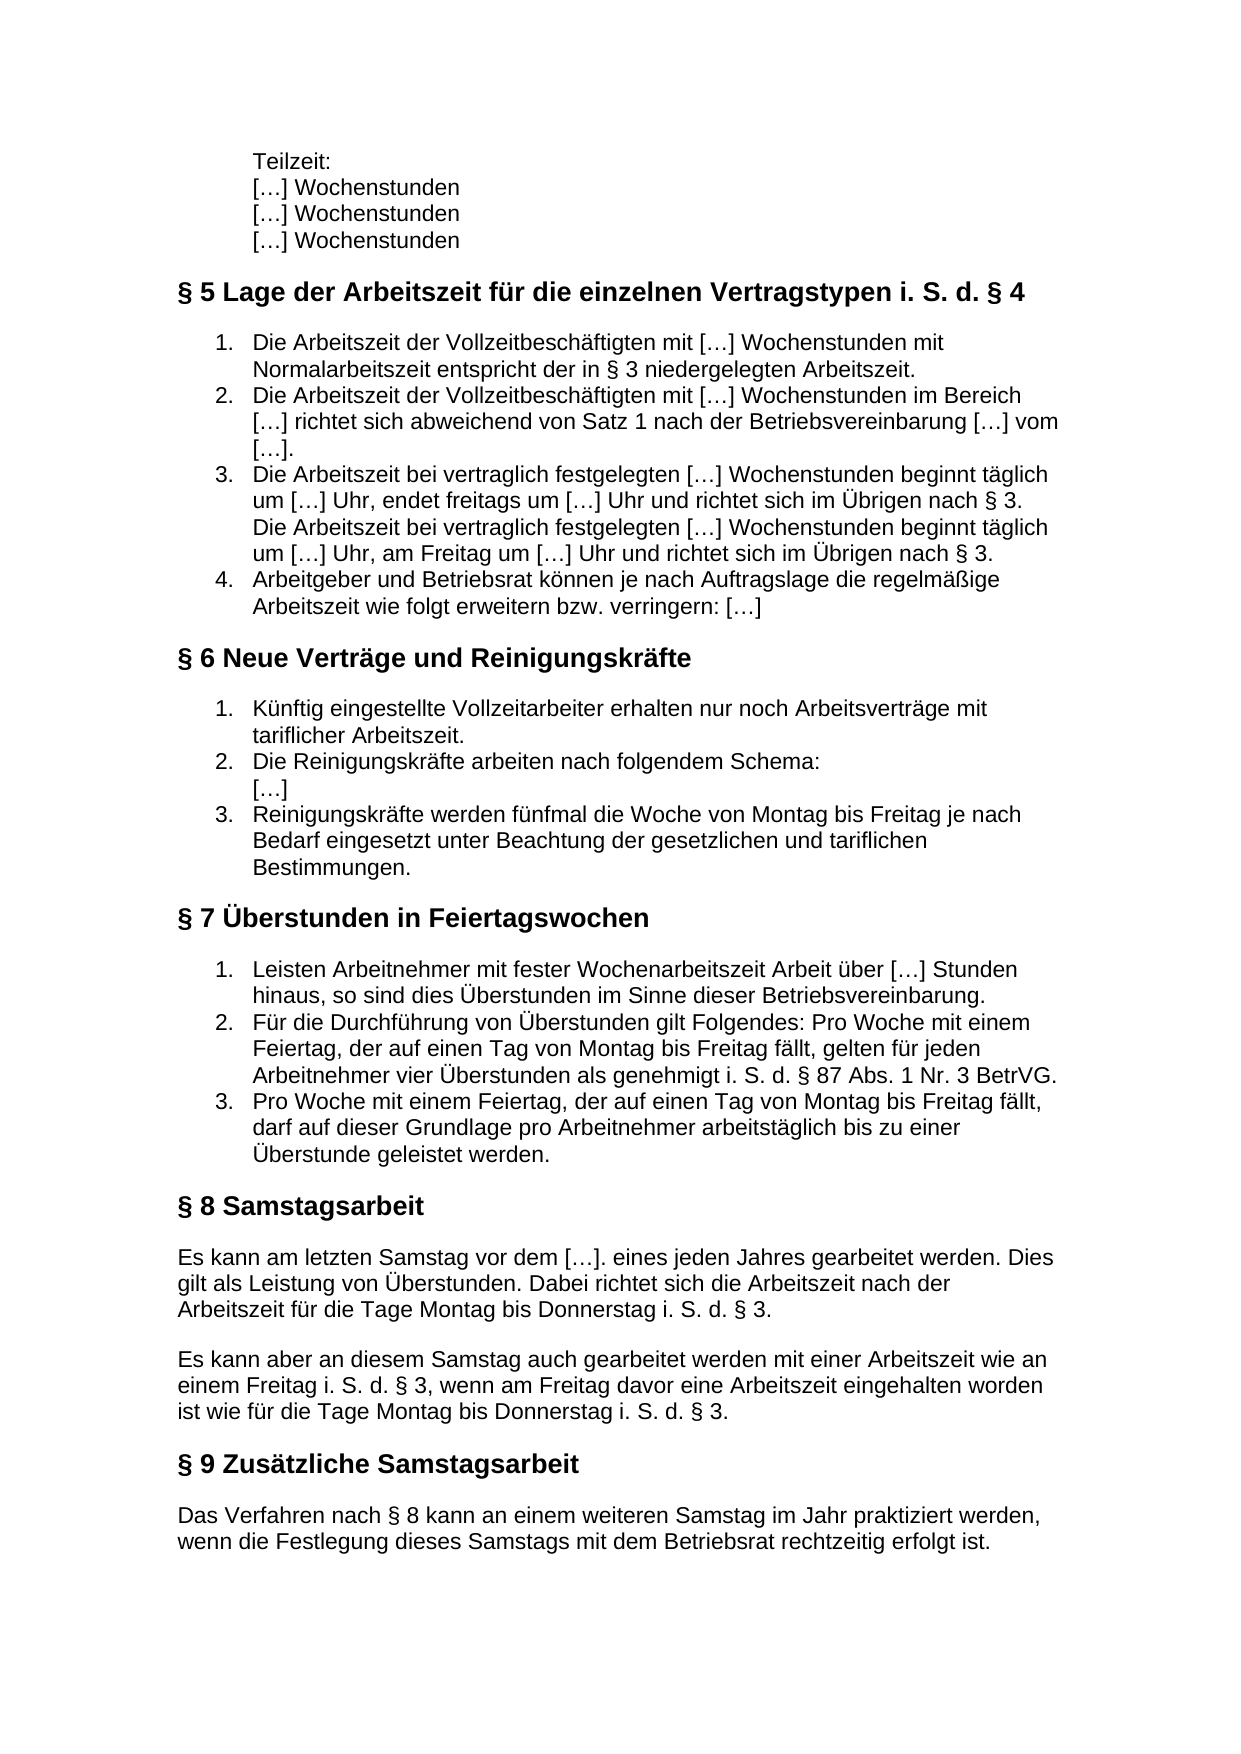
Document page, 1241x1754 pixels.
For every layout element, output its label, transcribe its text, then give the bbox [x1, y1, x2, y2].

text § 8 Samstagsarbeit [177, 1189, 1063, 1221]
list Die Arbeitszeit bei vertraglich festgelegten […] Wochenstunden beginnt täglich um […] Uhr, endet freitags um […] Uhr und richtet sich im Übrigen nach § 3. Die Arbeitszeit bei vertraglich festgelegten […] Wochenstunden beginnt täglich um […] Uhr, am Freitag um […] Uhr und richtet sich im Übrigen nach § 3. [215, 461, 1063, 566]
text Das Verfahren nach § 8 kann an einem weiteren Samstag im Jahr praktiziert werden, wenn die Festlegung dieses Samstags mit dem Betriebsrat rechtzeitig erfolgt ist. [177, 1502, 1063, 1554]
list Leisten Arbeitnehmer mit fester Wochenarbeitszeit Arbeit über […] Stunden hinaus, so sind dies Überstunden im Sinne dieser Betriebsvereinbarung. [215, 956, 1063, 1009]
list Künftig eingestellte Vollzeitarbeiter erhalten nur noch Arbeitsverträge mit tariflicher Arbeitszeit. [215, 695, 1063, 748]
text Es kann am letzten Samstag vor dem […]. eines jeden Jahres gearbeitet werden. Dies gilt als Leistung von Überstunden. Dabei richtet sich die Arbeitszeit nach der Arbeitszeit für die Tage Montag bis Donnerstag i. S. d. § 3. [177, 1244, 1063, 1323]
text § 7 Überstunden in Feiertagswochen [177, 902, 1063, 934]
text Es kann aber an diesem Samstag auch gearbeitet werden mit einer Arbeitszeit wie an einem Freitag i. S. d. § 3, wenn am Freitag davor eine Arbeitszeit eingehalten worden ist wie für die Tage Montag bis Donnerstag i. S. d. § 3. [177, 1346, 1063, 1425]
list Arbeitgeber und Betriebsrat können je nach Auftragslage die regelmäßige Arbeitszeit wie folgt erweitern bzw. verringern: […] [215, 566, 1063, 619]
list Pro Woche mit einem Feiertag, der auf einen Tag von Montag bis Freitag fällt, darf auf dieser Grundlage pro Arbeitnehmer arbeitstäglich bis zu einer Überstunde geleistet werden. [215, 1088, 1063, 1167]
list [215, 148, 1063, 253]
text § 9 Zusätzliche Samstagsarbeit [177, 1448, 1063, 1479]
list Die Arbeitszeit der Vollzeitbeschäftigten mit […] Wochenstunden im Bereich […] richtet sich abweichend von Satz 1 nach der Betriebsvereinbarung […] vom […]. [215, 382, 1063, 461]
text § 6 Neue Verträge und Reinigungskräfte [177, 642, 1063, 673]
list Für die Durchführung von Überstunden gilt Folgendes: Pro Woche mit einem Feiertag, der auf einen Tag von Montag bis Freitag fällt, gelten für jeden Arbeitnehmer vier Überstunden als genehmigt i. S. d. § 87 Abs. 1 Nr. 3 BetrVG. [215, 1009, 1063, 1088]
list Die Reinigungskräfte arbeiten nach folgendem Schema: […] [215, 748, 1063, 801]
list Reinigungskräfte werden fünfmal die Woche von Montag bis Freitag je nach Bedarf eingesetzt unter Beachtung der gesetzlichen und tariflichen Bestimmungen. [215, 801, 1063, 880]
text § 5 Lage der Arbeitszeit für die einzelnen Vertragstypen i. S. d. § 4 [177, 276, 1063, 307]
list Die Arbeitszeit der Vollzeitbeschäftigten mit […] Wochenstunden mit Normalarbeitszeit entspricht der in § 3 niedergelegten Arbeitszeit. [215, 329, 1063, 382]
